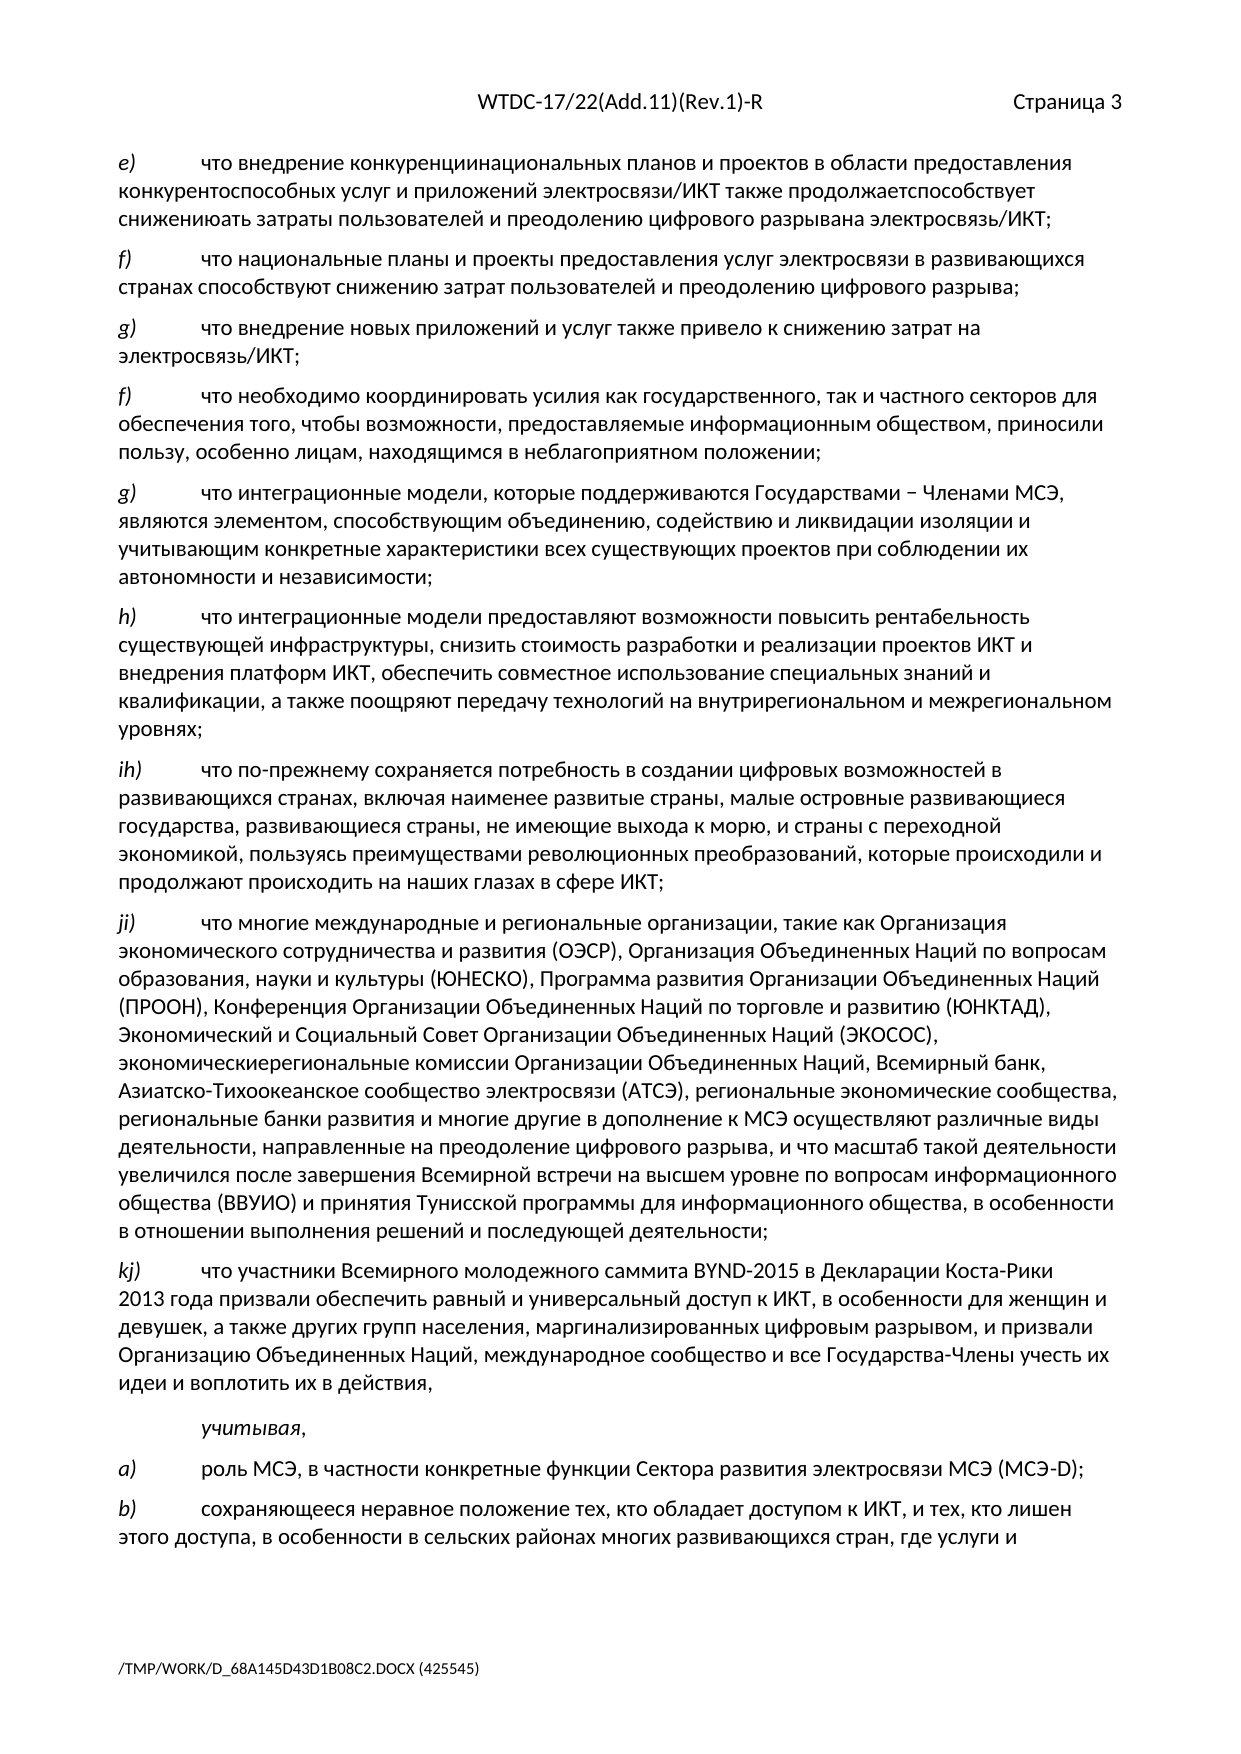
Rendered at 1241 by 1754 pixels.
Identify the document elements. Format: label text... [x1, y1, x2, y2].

text ) что участники Всемирного молодежного саммита BYND-2015 в Декларации Коста-Рики 2013 года призвали обеспечить равный и универсальный доступ к ИКТ, в особенности для женщин и девушек, а также других групп населения, маргинализированных цифровым разрывом, и призвали Организацию Объединенных Наций, международное сообщество и все Государства-Члены учесть их идеи и воплотить их в действия, [118, 1256, 1122, 1397]
text учитывая [201, 1413, 1122, 1441]
text ) что по-прежнему сохраняется потребность в создании цифровых возможностей в развивающихся странах, включая наименее развитые страны, малые островные развивающиеся государства, развивающиеся страны, не имеющие выхода к морю, и страны с переходной экономикой, пользуясь преимуществами революционных преобразований, которые происходили и продолжают происходить на наших глазах в сфере ИКТ; [118, 755, 1122, 895]
text e) что внедрение в области предоставления услуг электросвязи/ИКТ также сниж затрат пользователей ; [118, 148, 1122, 232]
text ) что многие международные и региональные организации, такие как Организация экономического сотрудничества и развития (ОЭСР), Организация Объединенных Наций по вопросам образования, науки и культуры (ЮНЕСКО), Программа развития Организации Объединенных Наций (ПРООН), Конференция Организации Объединенных Наций по торговле и развитию (ЮНКТАД), Экономический и Социальный Совет Организации Объединенных Наций (ЭКОСОС), комиссии Организации Объединенных Наций, Всемирный банк, Азиатско-Тихоокеанское сообщество электросвязи (АТСЭ), региональные экономические сообщества, региональные банки развития и многие другие в дополнение к МСЭ осуществляют различные виды деятельности, направленные на преодоление цифрового разрыва, и что масштаб такой деятельности увеличился после завершения Всемирной встречи на высшем уровне по вопросам информационного общества (ВВУИО) и принятия Тунисской программы для информационного общества, в особенности в отношении выполнения решений и последующей деятельности; [118, 908, 1122, 1244]
